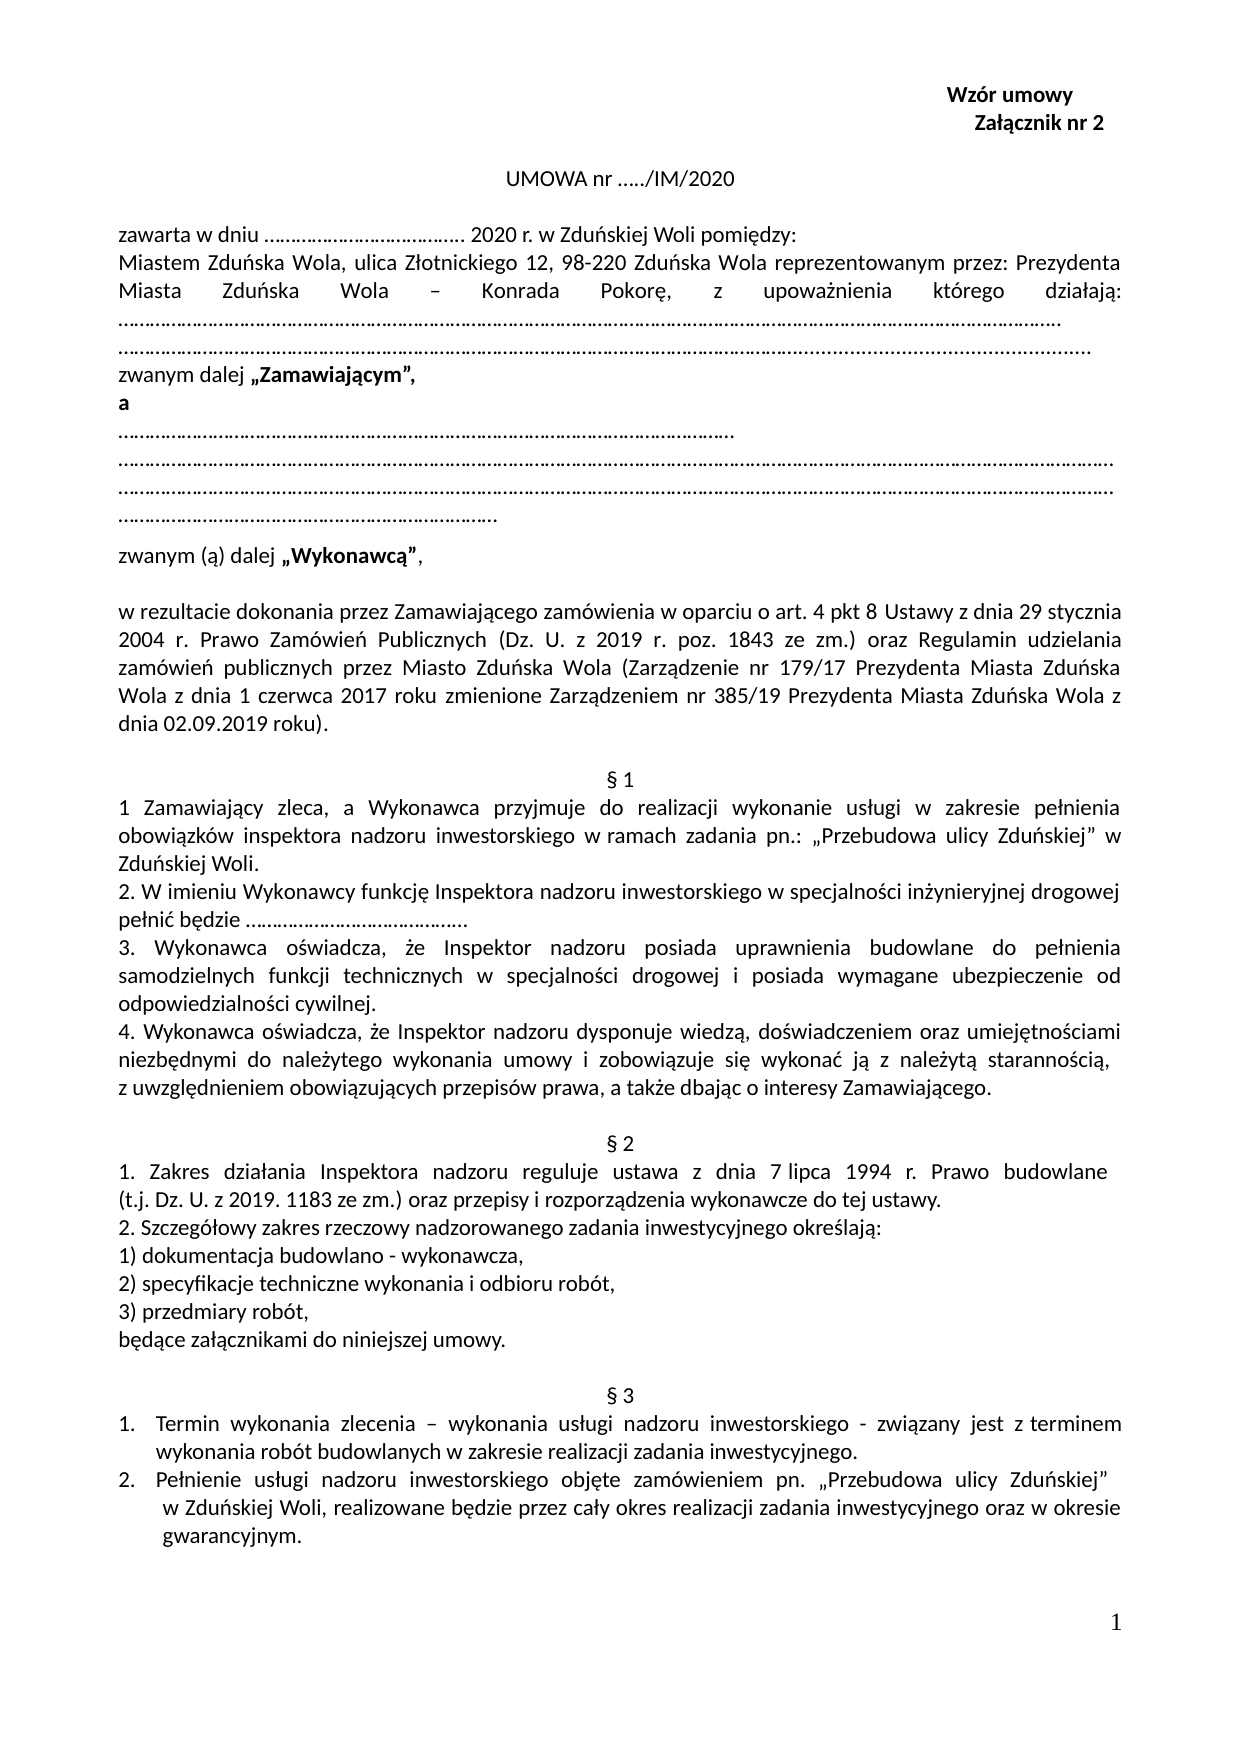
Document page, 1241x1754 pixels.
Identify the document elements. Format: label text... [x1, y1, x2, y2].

text Miastem Zduńska Wola, ulica Złotnickiego 12, 98-220 Zduńska Wola reprezentowanym przez: Prezydenta Miasta Zduńska Wola – Konrada Pokorę, z upoważnienia którego działają: ……………………………………………………………………………………………………………………………………………………………..…………………………………………………………………………………………………………………................................................... [118, 248, 1122, 360]
text 1) dokumentacja budowlano - wykonawcza, [118, 1241, 1122, 1269]
text 1 Zamawiający zleca, a Wykonawca przyjmuje do realizacji wykonanie usługi w zakresie pełnienia obowiązków inspektora nadzoru inwestorskiego w ramach zadania pn.: „Przebudowa ulicy Zduńskiej” w Zduńskiej Woli. [118, 793, 1122, 877]
text będące załącznikami do niniejszej umowy. [118, 1325, 1122, 1353]
text 2) specyfikacje techniczne wykonania i odbioru robót, [118, 1269, 1122, 1297]
text zwanym (ą) dalej „Wykonawcą”, [118, 541, 1122, 569]
text 2. Szczegółowy zakres rzeczowy nadzorowanego zadania inwestycyjnego określają: [118, 1213, 1122, 1241]
text zwanym dalej „Zamawiającym”, [118, 360, 1122, 388]
text 2. W imieniu Wykonawcy funkcję Inspektora nadzoru inwestorskiego w specjalności inżynieryjnej drogowej pełnić będzie …………………………………... [118, 877, 1122, 933]
list Termin wykonania zlecenia – wykonania usługi nadzoru inwestorskiego - związany jest z terminem wykonania robót budowlanych w zakresie realizacji zadania inwestycyjnego. [118, 1409, 1122, 1465]
text a [118, 388, 1122, 416]
text § 2 [118, 1129, 1122, 1157]
text § 1 [118, 765, 1122, 793]
list Pełnienie usługi nadzoru inwestorskiego objęte zamówieniem pn. „Przebudowa ulicy Zduńskiej” w Zduńskiej Woli, realizowane będzie przez cały okres realizacji zadania inwestycyjnego oraz w okresie gwarancyjnym. [118, 1465, 1122, 1549]
text 4. Wykonawca oświadcza, że Inspektor nadzoru dysponuje wiedzą, doświadczeniem oraz umiejętnościami niezbędnymi do należytego wykonania umowy i zobowiązuje się wykonać ją z należytą starannością, z uwzględnieniem obowiązujących przepisów prawa, a także dbając o interesy Zamawiającego. [118, 1017, 1122, 1101]
text Wzór umowy [783, 80, 1122, 108]
text 3. Wykonawca oświadcza, że Inspektor nadzoru posiada uprawnienia budowlane do pełnienia samodzielnych funkcji technicznych w specjalności drogowej i posiada wymagane ubezpieczenie od odpowiedzialności cywilnej. [118, 933, 1122, 1017]
text zawarta w dniu ……………………………….. 2020 r. w Zduńskiej Woli pomiędzy: [118, 220, 1122, 248]
text § 3 [118, 1381, 1122, 1409]
text ……………………………………………………………………………………………………………………………………………………………………………………………………………………………………………………………………………………………………………………………………………………………………………………………………………………………………………………………………………………………………………………… [118, 416, 1122, 528]
text 1. Zakres działania Inspektora nadzoru reguluje ustawa z dnia 7 lipca 1994 r. Prawo budowlane (t.j. Dz. U. z 2019. 1183 ze zm.) oraz przepisy i rozporządzenia wykonawcze do tej ustawy. [118, 1157, 1122, 1213]
text 3) przedmiary robót, [118, 1297, 1122, 1325]
text w rezultacie dokonania przez Zamawiającego zamówienia w oparciu o art. 4 pkt 8 Ustawy z dnia 29 stycznia 2004 r. Prawo Zamówień Publicznych (Dz. U. z 2019 r. poz. 1843 ze zm.) oraz Regulamin udzielania zamówień publicznych przez Miasto Zduńska Wola (Zarządzenie nr 179/17 Prezydenta Miasta Zduńska Wola z dnia 1 czerwca 2017 roku zmienione Zarządzeniem nr 385/19 Prezydenta Miasta Zduńska Wola z dnia 02.09.2019 roku). [118, 597, 1122, 737]
text UMOWA nr …../IM/2020 [118, 164, 1122, 192]
text Załącznik nr 2 [931, 108, 1122, 164]
